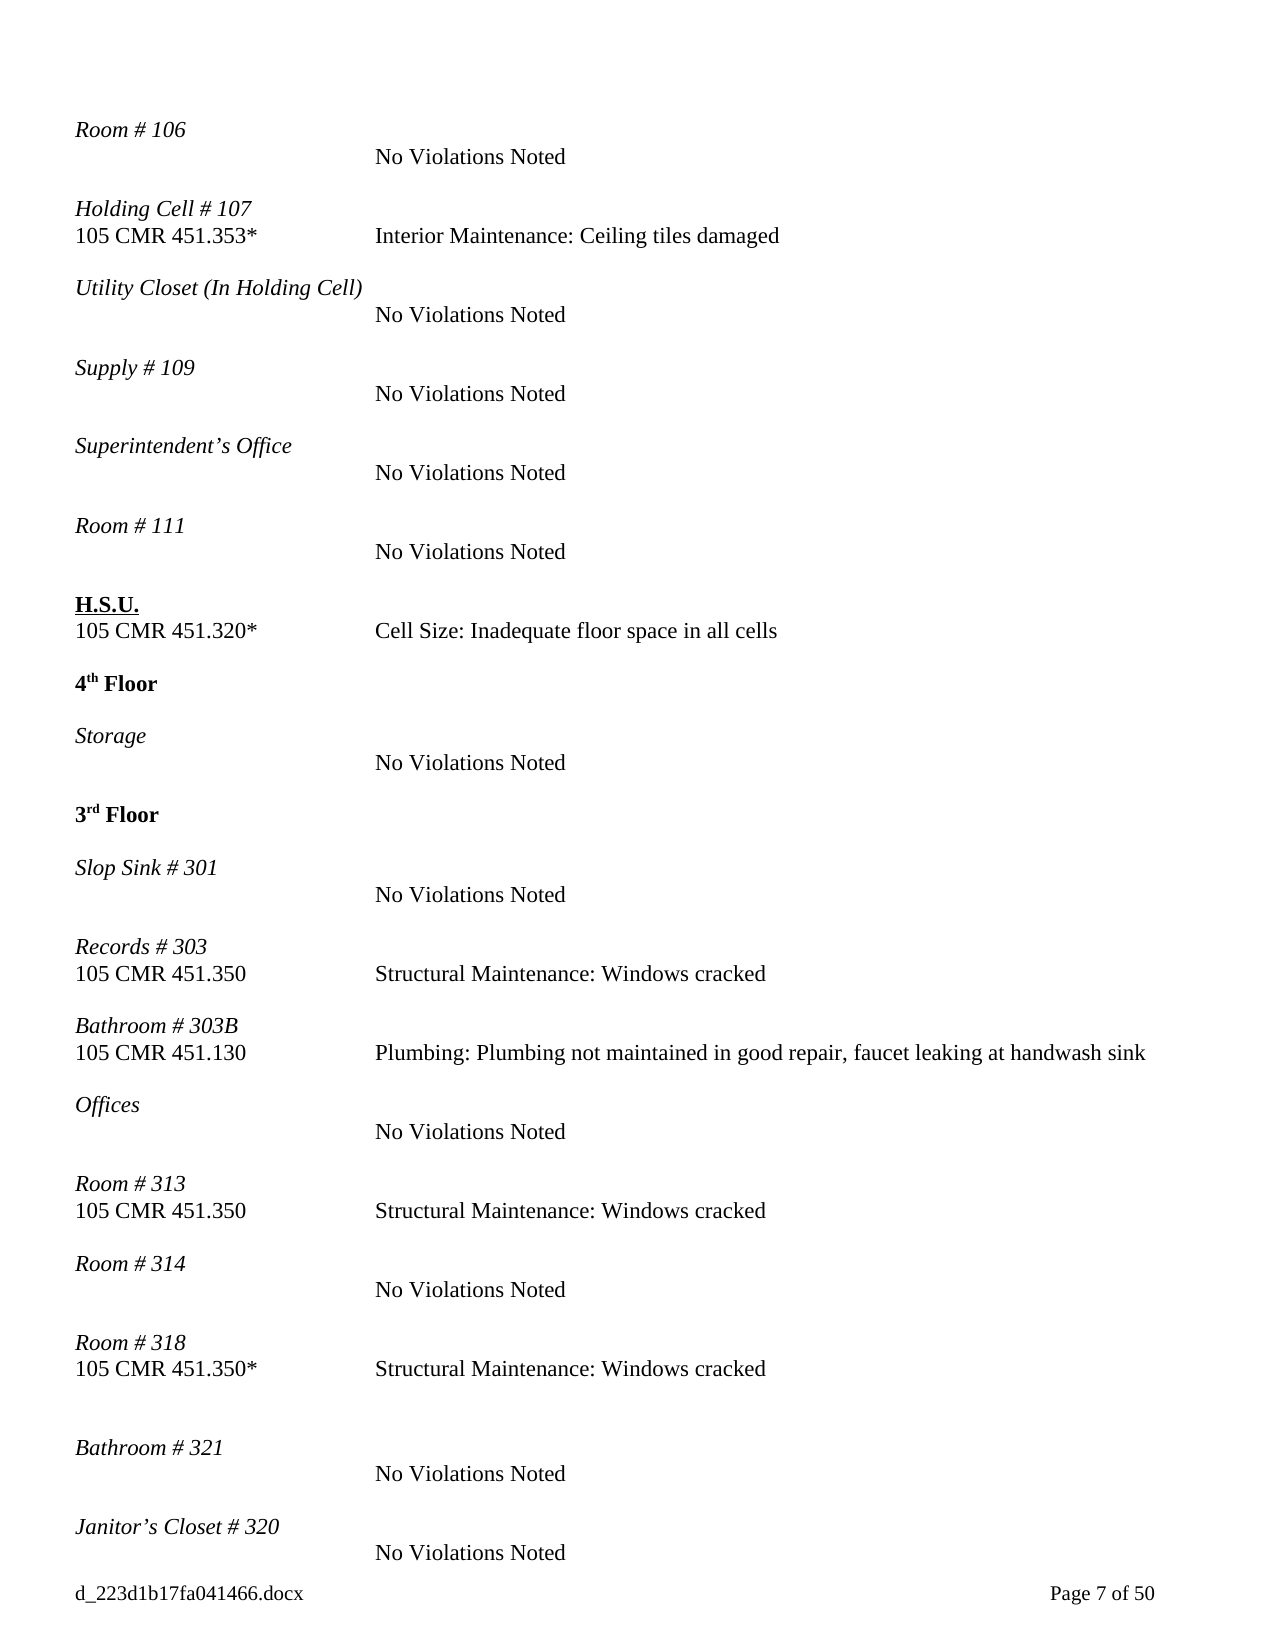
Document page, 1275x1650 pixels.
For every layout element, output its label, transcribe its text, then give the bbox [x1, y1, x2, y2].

text 105 CMR 451.130 Plumbing: Plumbing not maintained in good repair, faucet leaking at handwash sink [75, 1039, 1200, 1065]
text Offices [75, 1091, 1200, 1118]
text Room # 313 [75, 1171, 1200, 1197]
text No Violations Noted [75, 881, 1200, 907]
text No Violations Noted [75, 749, 1200, 775]
text Room # 111 [75, 512, 1200, 538]
text 4th Floor [75, 670, 1200, 696]
text Superintendent’s Office [75, 433, 1200, 459]
text 105 CMR 451.353* Interior Maintenance: Ceiling tiles damaged [75, 222, 1200, 248]
text Supply # 109 [75, 353, 1200, 380]
text Room # 314 [75, 1249, 1200, 1276]
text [75, 1355, 1200, 1381]
text No Violations Noted [75, 143, 1200, 169]
text No Violations Noted [75, 1539, 1200, 1566]
text Bathroom # 303B [75, 1012, 1200, 1039]
text 105 CMR 451.350 Structural Maintenance: Windows cracked [75, 960, 1200, 986]
text Holding Cell # 107 [75, 195, 1200, 222]
text 3rd Floor [75, 802, 1200, 828]
text No Violations Noted [75, 538, 1200, 564]
text 105 CMR 451.320* Cell Size: Inadequate floor space in all cells [75, 617, 1200, 643]
text No Violations Noted [75, 1118, 1200, 1144]
text Room # 318 [75, 1329, 1200, 1355]
text Utility Closet (In Holding Cell) [75, 274, 1200, 301]
text No Violations Noted [75, 380, 1200, 406]
text Bathroom # 321 [75, 1434, 1200, 1460]
text Room # 106 [75, 116, 1200, 143]
text Records # 303 [75, 933, 1200, 960]
text Janitor’s Closet # 320 [75, 1513, 1200, 1539]
text No Violations Noted [75, 1276, 1200, 1302]
text 105 CMR 451.350 Structural Maintenance: Windows cracked [75, 1197, 1200, 1223]
text H.S.U. [75, 591, 1200, 617]
text No Violations Noted [75, 301, 1200, 327]
text Storage [75, 722, 1200, 749]
text Slop Sink # 301 [75, 854, 1200, 881]
text No Violations Noted [75, 459, 1200, 485]
text No Violations Noted [75, 1460, 1200, 1487]
